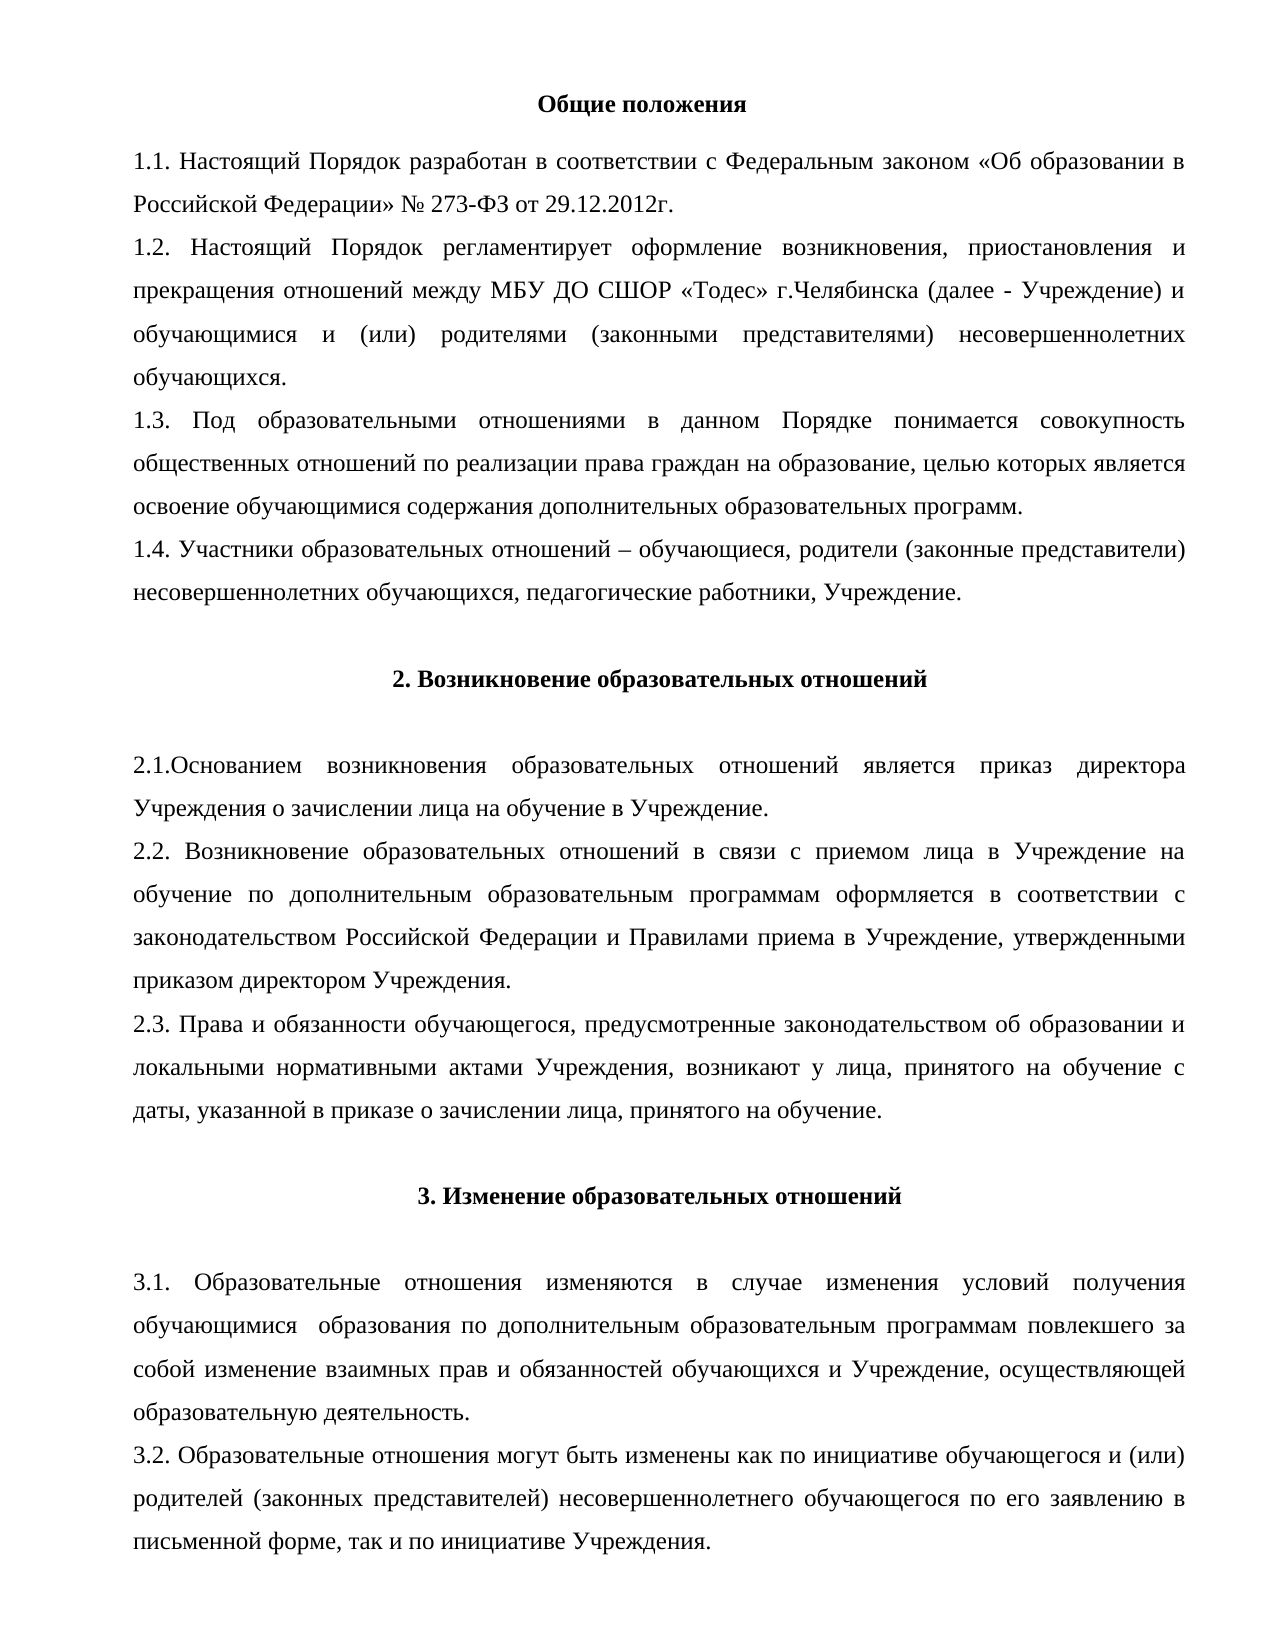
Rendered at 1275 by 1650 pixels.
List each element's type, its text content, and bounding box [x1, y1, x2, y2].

text 1.2. Настоящий Порядок регламентирует оформление возникновения, приостановления и прекращения отношений между МБУ ДО СШОР «Тодес» г.Челябинска (далее - Учреждение) и обучающимися и (или) родителями (законными представителями) несовершеннолетних обучающихся. [133, 232, 1186, 391]
text 3.2. Образовательные отношения могут быть изменены как по инициативе обучающегося и (или) родителей (законных представителей) несовершеннолетнего обучающегося по его заявлению в письменной форме, так и по инициативе Учреждения. [133, 1440, 1186, 1555]
text 3. Изменение образовательных отношений [133, 1181, 1186, 1210]
text 2.1.Основанием возникновения образовательных отношений является приказ директора Учреждения о зачислении лица на обучение в Учреждение. [133, 750, 1186, 822]
text 1.4. Участники образовательных отношений – обучающиеся, родители (законные представители) несовершеннолетних обучающихся, педагогические работники, Учреждение. [133, 534, 1186, 606]
text 2.2. Возникновение образовательных отношений в связи с приемом лица в Учреждение на обучение по дополнительным образовательным программам оформляется в соответствии с законодательством Российской Федерации и Правилами приема в Учреждение, утвержденными приказом директором Учреждения. [133, 836, 1186, 994]
text 2. Возникновение образовательных отношений [133, 664, 1186, 692]
text 3.1. Образовательные отношения изменяются в случае изменения условий получения обучающимися образования по дополнительным образовательным программам повлекшего за собой изменение взаимных прав и обязанностей обучающихся и Учреждение, осуществляющей образовательную деятельность. [133, 1267, 1186, 1426]
text 2.3. Права и обязанности обучающегося, предусмотренные законодательством об образовании и локальными нормативными актами Учреждения, возникают у лица, принятого на обучение с даты, указанной в приказе о зачислении лица, принятого на обучение. [133, 1009, 1186, 1124]
text 1.1. Настоящий Порядок разработан в соответствии с Федеральным законом «Об образовании в Российской Федерации» № 273-ФЗ от 29.12.2012г. [133, 146, 1186, 218]
text 1.3. Под образовательными отношениями в данном Порядке понимается совокупность общественных отношений по реализации права граждан на образование, целью которых является освоение обучающимися содержания дополнительных образовательных программ. [133, 405, 1186, 520]
list Общие положения [60, 89, 1186, 117]
